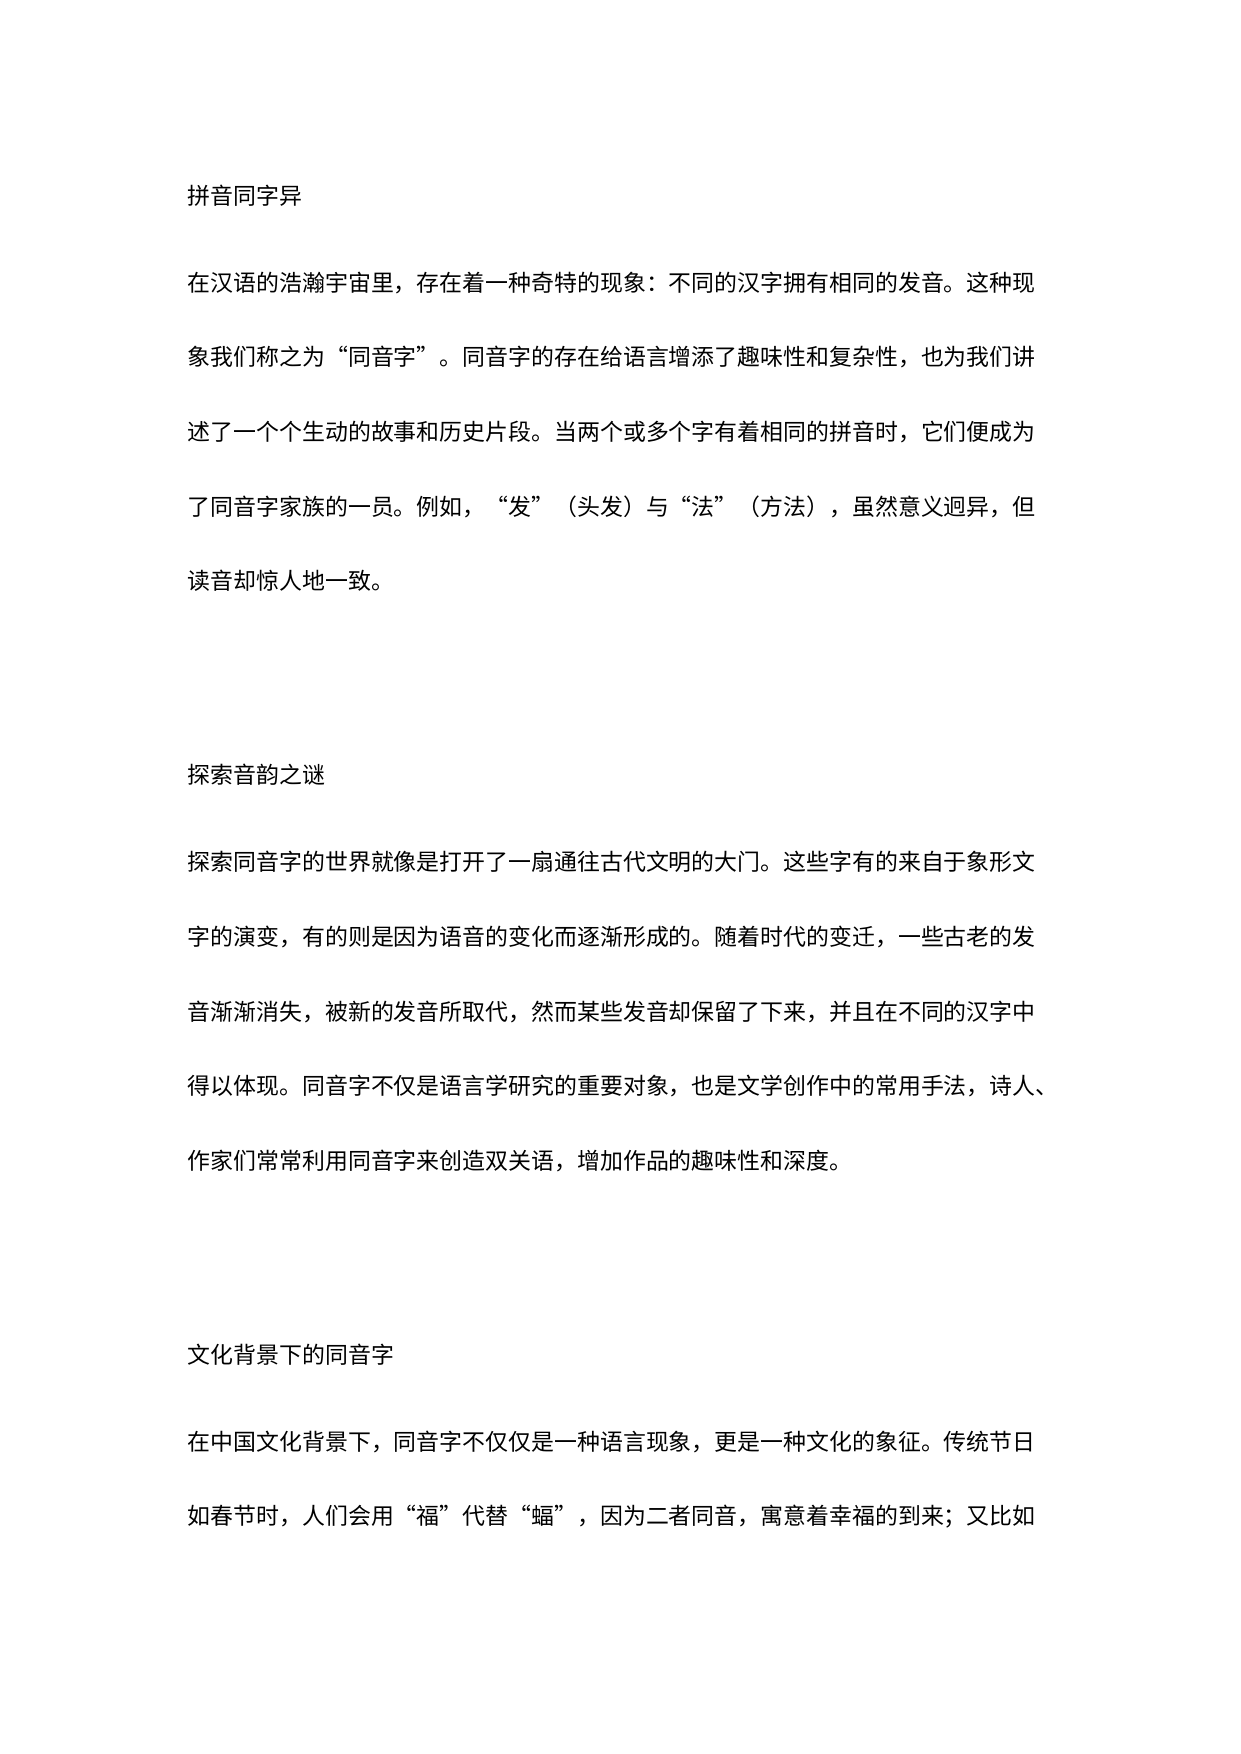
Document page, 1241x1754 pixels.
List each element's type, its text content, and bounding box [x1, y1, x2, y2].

text 探索音韵之谜 [187, 742, 1053, 807]
text 文化背景下的同音字 [187, 1321, 1053, 1386]
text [187, 1408, 1053, 1547]
text 探索同音字的世界就像是打开了一扇通往古代文明的大门。这些字有的来自于象形文字的演变，有的则是因为语音的变化而逐渐形成的。随着时代的变迁，一些古老的发音渐渐消失，被新的发音所取代，然而某些发音却保留了下来，并且在不同的汉字中得以体现。同音字不仅是语言学研究的重要对象，也是文学创作中的常用手法，诗人、作家们常常利用同音字来创造双关语，增加作品的趣味性和深度。 [187, 828, 1053, 1192]
text 拼音同字异 [187, 162, 1053, 227]
text 在汉语的浩瀚宇宙里，存在着一种奇特的现象：不同的汉字拥有相同的发音。这种现象我们称之为“同音字”。同音字的存在给语言增添了趣味性和复杂性，也为我们讲述了一个个生动的故事和历史片段。当两个或多个字有着相同的拼音时，它们便成为了同音字家族的一员。例如，“发”（头发）与“法”（方法），虽然意义迥异，但读音却惊人地一致。 [187, 248, 1053, 612]
